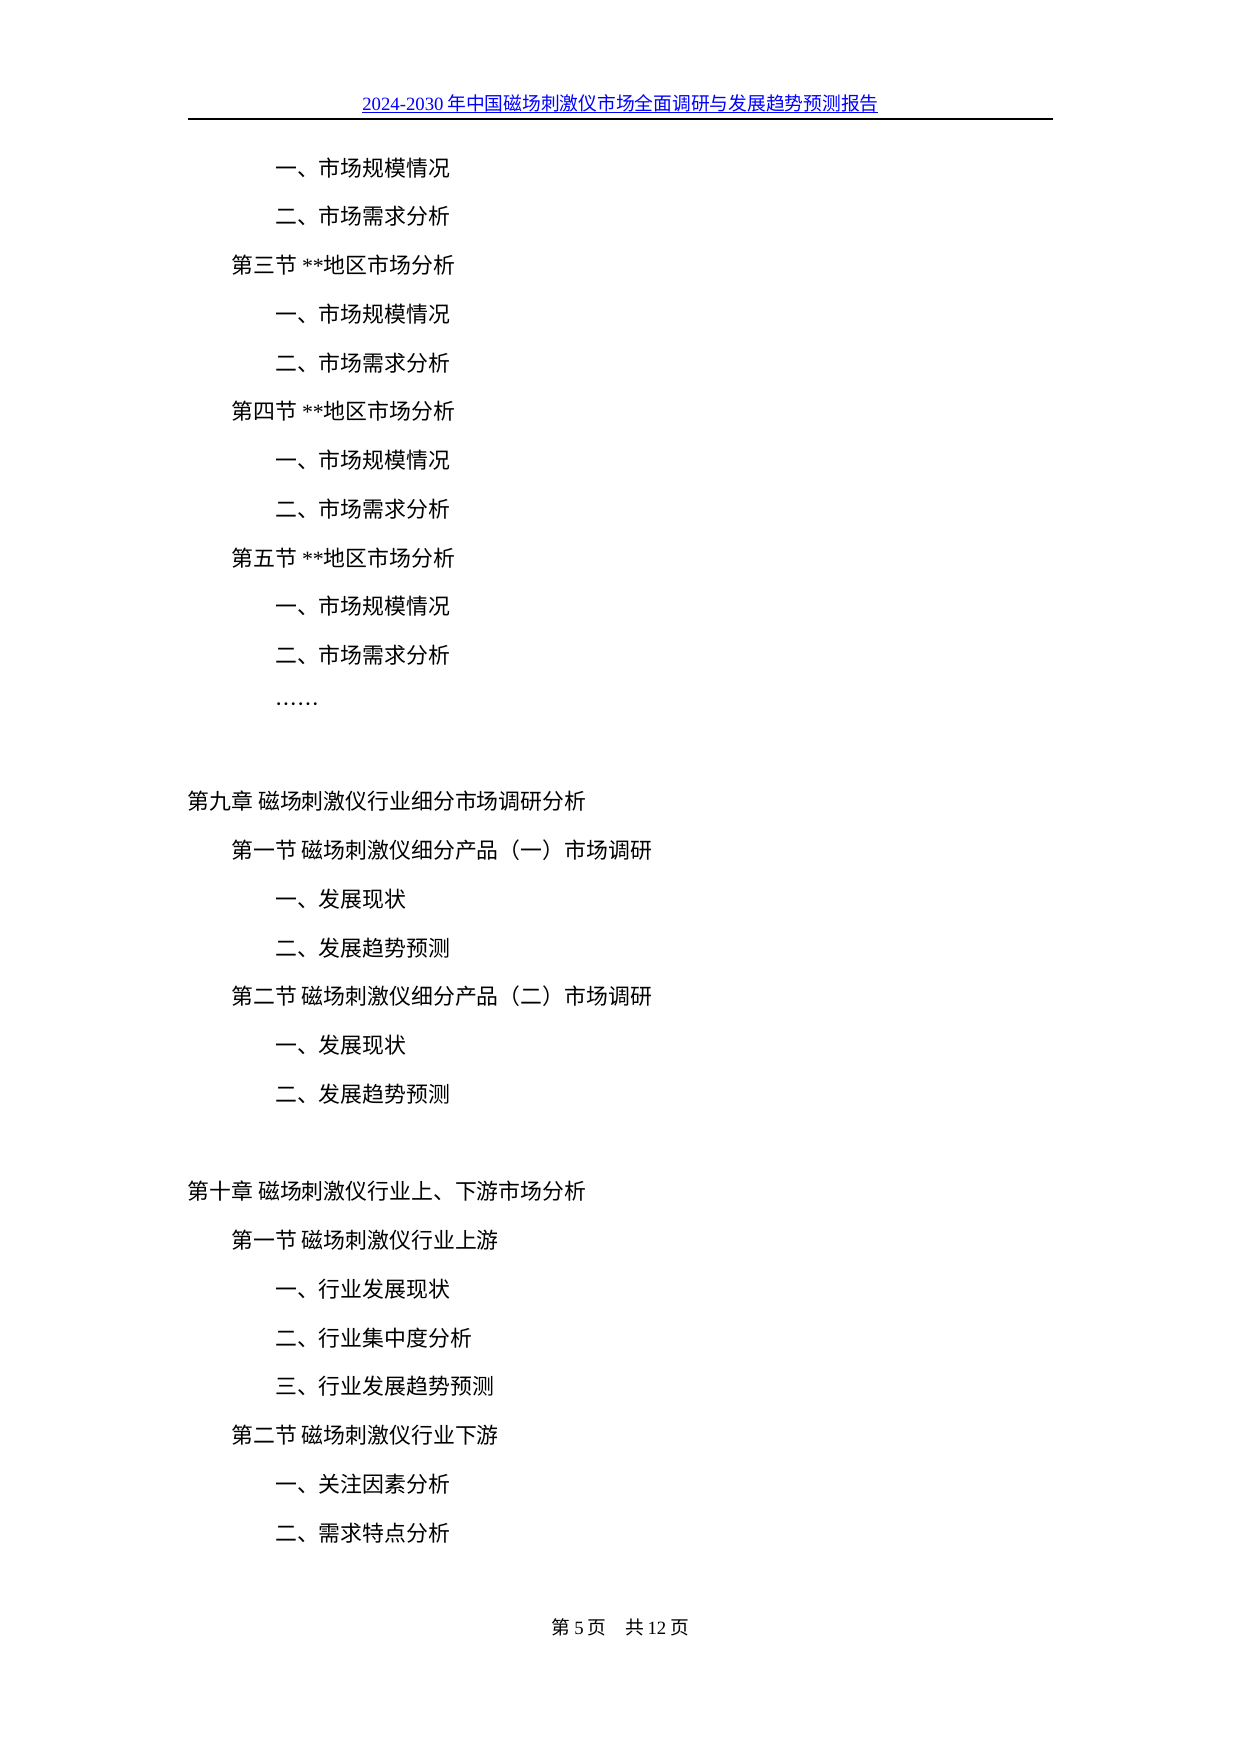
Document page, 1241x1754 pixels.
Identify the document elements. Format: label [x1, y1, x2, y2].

text [187, 150, 1053, 1548]
